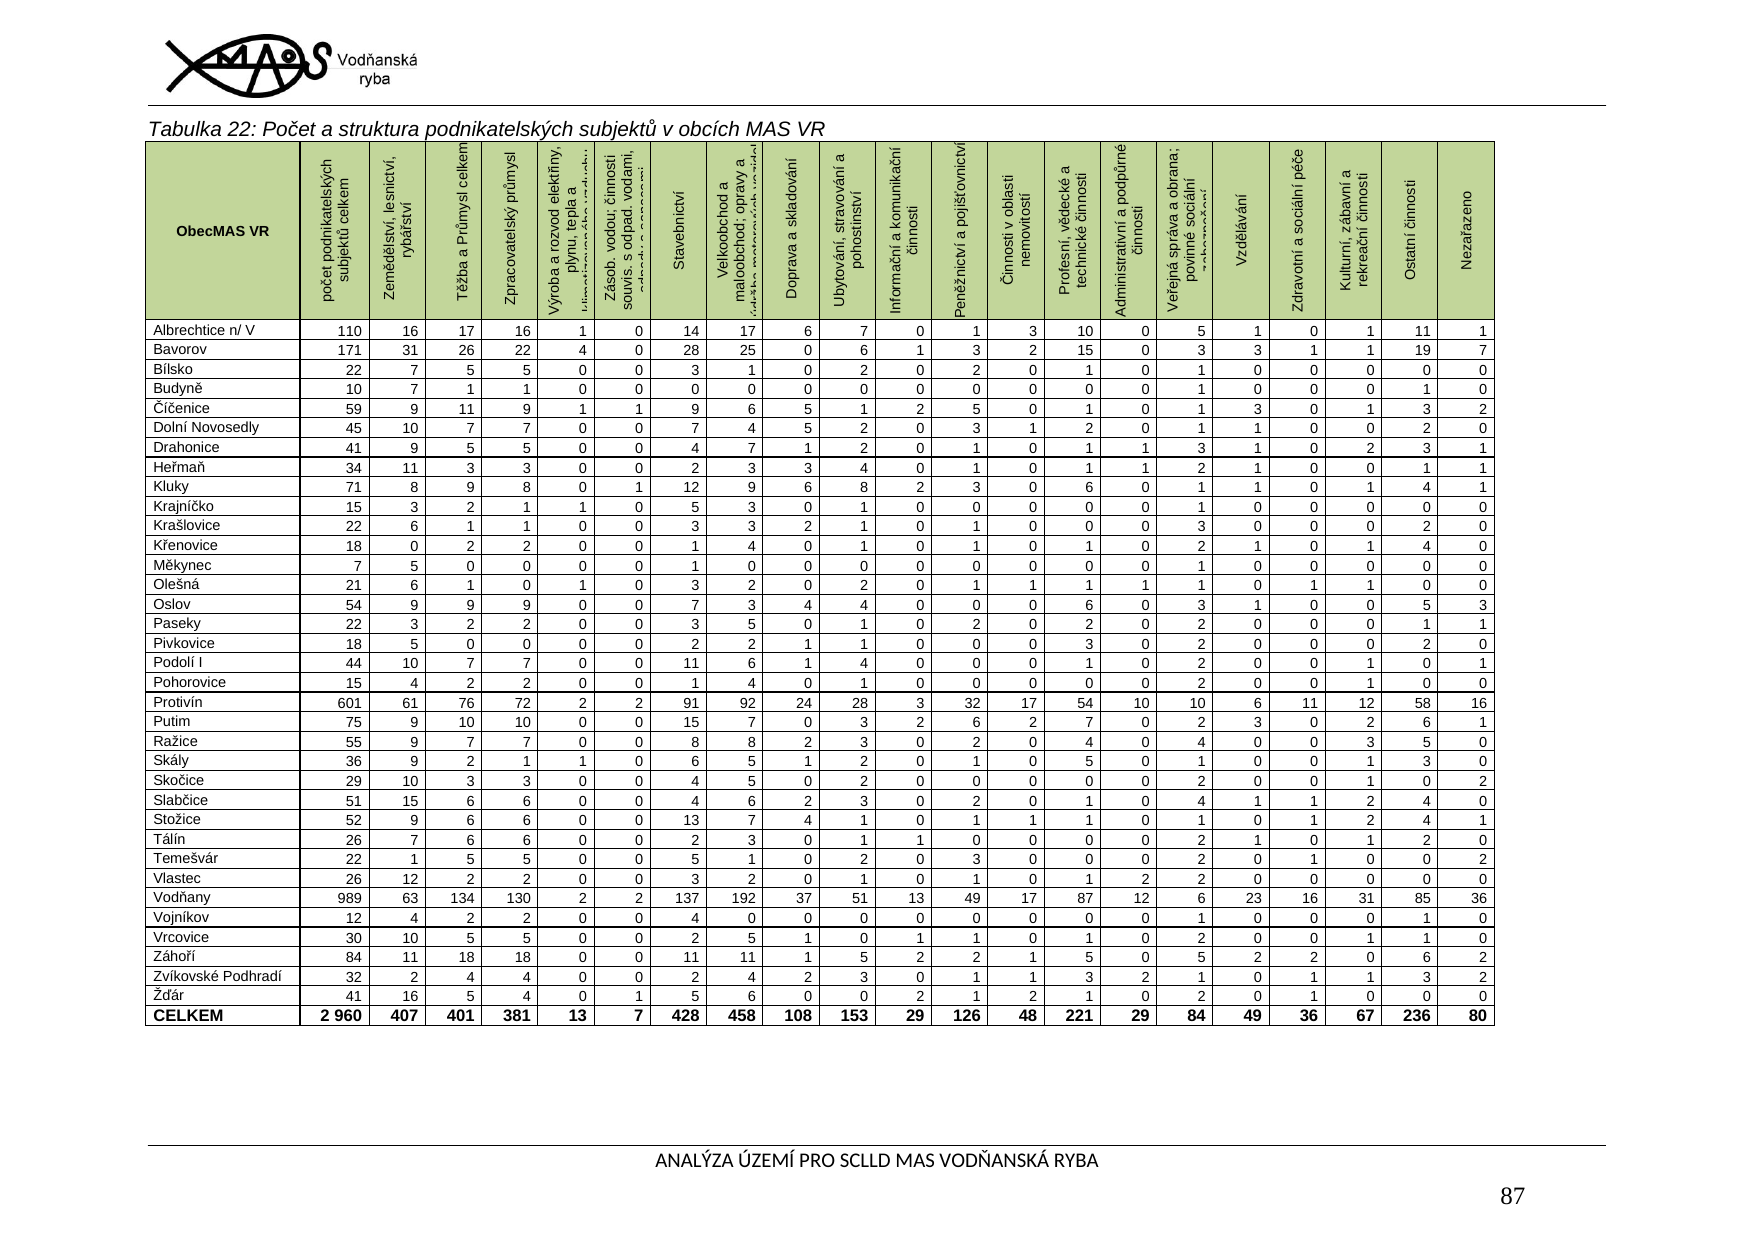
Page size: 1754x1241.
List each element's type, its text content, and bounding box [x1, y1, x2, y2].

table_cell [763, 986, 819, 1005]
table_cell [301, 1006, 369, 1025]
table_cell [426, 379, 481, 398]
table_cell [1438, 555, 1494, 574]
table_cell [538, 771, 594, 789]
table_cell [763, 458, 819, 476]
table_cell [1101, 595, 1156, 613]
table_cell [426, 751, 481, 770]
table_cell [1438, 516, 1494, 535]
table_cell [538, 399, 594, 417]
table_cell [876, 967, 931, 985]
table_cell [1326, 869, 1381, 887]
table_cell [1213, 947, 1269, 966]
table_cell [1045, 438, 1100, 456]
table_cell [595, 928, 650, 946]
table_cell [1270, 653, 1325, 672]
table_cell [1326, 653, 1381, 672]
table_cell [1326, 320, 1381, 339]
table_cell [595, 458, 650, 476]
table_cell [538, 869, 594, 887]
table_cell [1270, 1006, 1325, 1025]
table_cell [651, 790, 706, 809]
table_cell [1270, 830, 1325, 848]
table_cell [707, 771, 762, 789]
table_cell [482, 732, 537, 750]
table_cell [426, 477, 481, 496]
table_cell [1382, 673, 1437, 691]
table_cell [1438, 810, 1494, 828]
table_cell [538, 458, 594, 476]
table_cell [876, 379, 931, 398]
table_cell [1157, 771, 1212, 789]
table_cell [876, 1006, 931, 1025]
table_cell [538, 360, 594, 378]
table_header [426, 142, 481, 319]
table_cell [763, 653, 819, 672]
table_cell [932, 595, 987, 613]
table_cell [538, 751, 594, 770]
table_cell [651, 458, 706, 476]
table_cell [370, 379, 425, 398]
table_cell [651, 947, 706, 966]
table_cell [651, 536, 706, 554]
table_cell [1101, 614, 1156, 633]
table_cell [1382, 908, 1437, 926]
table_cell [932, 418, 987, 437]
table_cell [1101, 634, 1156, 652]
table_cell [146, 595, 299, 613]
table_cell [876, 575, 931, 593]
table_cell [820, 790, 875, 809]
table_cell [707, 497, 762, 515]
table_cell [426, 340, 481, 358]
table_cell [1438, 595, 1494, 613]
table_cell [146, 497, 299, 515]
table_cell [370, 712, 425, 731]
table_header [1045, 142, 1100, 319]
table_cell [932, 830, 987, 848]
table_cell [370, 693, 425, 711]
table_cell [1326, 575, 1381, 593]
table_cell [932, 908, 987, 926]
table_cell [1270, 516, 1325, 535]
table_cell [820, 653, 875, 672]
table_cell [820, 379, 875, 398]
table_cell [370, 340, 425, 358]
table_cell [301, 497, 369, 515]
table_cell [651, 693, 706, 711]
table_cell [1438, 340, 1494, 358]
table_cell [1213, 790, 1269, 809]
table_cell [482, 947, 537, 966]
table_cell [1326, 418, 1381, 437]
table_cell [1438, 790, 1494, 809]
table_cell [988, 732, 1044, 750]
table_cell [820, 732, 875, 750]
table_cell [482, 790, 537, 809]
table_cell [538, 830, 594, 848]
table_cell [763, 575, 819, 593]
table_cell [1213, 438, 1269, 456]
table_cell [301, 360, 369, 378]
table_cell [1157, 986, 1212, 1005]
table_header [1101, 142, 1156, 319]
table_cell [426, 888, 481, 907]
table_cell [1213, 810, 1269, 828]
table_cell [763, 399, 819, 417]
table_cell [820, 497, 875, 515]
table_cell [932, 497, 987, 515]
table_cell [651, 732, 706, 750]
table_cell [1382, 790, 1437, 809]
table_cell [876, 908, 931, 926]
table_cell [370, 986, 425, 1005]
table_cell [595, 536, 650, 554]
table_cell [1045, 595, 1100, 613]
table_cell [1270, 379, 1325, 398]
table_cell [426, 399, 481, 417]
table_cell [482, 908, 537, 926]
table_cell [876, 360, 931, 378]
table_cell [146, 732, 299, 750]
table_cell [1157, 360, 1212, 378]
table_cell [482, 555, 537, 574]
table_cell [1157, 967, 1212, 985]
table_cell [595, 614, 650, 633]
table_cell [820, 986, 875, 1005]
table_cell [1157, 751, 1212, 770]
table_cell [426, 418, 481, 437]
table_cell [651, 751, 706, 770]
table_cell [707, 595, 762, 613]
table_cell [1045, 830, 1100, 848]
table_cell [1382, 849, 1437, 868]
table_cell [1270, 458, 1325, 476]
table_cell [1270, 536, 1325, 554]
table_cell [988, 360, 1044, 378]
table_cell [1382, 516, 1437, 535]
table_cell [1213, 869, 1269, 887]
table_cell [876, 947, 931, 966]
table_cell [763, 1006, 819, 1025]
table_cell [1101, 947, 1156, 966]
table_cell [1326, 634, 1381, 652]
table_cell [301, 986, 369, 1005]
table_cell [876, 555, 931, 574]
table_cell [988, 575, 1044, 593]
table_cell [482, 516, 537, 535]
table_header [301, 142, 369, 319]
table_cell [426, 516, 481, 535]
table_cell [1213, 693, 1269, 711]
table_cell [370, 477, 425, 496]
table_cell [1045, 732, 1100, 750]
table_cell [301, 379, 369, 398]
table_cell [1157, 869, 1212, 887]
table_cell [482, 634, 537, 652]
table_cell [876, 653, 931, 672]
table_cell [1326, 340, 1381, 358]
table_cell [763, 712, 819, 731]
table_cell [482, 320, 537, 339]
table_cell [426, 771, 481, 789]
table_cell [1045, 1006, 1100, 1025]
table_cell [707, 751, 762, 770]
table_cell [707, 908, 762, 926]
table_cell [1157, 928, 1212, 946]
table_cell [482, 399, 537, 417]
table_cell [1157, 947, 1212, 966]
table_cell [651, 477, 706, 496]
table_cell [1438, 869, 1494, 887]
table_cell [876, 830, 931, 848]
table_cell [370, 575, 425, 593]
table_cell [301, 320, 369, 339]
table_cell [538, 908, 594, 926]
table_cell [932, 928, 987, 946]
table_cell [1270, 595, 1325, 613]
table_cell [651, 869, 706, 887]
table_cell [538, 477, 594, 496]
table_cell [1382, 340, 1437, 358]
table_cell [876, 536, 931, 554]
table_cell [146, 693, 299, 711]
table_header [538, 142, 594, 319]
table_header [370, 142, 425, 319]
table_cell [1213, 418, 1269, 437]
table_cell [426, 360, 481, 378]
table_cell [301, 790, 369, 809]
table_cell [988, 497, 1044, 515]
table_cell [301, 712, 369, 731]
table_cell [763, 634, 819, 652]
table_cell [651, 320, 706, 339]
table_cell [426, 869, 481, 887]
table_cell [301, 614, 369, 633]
picture [165, 34, 417, 98]
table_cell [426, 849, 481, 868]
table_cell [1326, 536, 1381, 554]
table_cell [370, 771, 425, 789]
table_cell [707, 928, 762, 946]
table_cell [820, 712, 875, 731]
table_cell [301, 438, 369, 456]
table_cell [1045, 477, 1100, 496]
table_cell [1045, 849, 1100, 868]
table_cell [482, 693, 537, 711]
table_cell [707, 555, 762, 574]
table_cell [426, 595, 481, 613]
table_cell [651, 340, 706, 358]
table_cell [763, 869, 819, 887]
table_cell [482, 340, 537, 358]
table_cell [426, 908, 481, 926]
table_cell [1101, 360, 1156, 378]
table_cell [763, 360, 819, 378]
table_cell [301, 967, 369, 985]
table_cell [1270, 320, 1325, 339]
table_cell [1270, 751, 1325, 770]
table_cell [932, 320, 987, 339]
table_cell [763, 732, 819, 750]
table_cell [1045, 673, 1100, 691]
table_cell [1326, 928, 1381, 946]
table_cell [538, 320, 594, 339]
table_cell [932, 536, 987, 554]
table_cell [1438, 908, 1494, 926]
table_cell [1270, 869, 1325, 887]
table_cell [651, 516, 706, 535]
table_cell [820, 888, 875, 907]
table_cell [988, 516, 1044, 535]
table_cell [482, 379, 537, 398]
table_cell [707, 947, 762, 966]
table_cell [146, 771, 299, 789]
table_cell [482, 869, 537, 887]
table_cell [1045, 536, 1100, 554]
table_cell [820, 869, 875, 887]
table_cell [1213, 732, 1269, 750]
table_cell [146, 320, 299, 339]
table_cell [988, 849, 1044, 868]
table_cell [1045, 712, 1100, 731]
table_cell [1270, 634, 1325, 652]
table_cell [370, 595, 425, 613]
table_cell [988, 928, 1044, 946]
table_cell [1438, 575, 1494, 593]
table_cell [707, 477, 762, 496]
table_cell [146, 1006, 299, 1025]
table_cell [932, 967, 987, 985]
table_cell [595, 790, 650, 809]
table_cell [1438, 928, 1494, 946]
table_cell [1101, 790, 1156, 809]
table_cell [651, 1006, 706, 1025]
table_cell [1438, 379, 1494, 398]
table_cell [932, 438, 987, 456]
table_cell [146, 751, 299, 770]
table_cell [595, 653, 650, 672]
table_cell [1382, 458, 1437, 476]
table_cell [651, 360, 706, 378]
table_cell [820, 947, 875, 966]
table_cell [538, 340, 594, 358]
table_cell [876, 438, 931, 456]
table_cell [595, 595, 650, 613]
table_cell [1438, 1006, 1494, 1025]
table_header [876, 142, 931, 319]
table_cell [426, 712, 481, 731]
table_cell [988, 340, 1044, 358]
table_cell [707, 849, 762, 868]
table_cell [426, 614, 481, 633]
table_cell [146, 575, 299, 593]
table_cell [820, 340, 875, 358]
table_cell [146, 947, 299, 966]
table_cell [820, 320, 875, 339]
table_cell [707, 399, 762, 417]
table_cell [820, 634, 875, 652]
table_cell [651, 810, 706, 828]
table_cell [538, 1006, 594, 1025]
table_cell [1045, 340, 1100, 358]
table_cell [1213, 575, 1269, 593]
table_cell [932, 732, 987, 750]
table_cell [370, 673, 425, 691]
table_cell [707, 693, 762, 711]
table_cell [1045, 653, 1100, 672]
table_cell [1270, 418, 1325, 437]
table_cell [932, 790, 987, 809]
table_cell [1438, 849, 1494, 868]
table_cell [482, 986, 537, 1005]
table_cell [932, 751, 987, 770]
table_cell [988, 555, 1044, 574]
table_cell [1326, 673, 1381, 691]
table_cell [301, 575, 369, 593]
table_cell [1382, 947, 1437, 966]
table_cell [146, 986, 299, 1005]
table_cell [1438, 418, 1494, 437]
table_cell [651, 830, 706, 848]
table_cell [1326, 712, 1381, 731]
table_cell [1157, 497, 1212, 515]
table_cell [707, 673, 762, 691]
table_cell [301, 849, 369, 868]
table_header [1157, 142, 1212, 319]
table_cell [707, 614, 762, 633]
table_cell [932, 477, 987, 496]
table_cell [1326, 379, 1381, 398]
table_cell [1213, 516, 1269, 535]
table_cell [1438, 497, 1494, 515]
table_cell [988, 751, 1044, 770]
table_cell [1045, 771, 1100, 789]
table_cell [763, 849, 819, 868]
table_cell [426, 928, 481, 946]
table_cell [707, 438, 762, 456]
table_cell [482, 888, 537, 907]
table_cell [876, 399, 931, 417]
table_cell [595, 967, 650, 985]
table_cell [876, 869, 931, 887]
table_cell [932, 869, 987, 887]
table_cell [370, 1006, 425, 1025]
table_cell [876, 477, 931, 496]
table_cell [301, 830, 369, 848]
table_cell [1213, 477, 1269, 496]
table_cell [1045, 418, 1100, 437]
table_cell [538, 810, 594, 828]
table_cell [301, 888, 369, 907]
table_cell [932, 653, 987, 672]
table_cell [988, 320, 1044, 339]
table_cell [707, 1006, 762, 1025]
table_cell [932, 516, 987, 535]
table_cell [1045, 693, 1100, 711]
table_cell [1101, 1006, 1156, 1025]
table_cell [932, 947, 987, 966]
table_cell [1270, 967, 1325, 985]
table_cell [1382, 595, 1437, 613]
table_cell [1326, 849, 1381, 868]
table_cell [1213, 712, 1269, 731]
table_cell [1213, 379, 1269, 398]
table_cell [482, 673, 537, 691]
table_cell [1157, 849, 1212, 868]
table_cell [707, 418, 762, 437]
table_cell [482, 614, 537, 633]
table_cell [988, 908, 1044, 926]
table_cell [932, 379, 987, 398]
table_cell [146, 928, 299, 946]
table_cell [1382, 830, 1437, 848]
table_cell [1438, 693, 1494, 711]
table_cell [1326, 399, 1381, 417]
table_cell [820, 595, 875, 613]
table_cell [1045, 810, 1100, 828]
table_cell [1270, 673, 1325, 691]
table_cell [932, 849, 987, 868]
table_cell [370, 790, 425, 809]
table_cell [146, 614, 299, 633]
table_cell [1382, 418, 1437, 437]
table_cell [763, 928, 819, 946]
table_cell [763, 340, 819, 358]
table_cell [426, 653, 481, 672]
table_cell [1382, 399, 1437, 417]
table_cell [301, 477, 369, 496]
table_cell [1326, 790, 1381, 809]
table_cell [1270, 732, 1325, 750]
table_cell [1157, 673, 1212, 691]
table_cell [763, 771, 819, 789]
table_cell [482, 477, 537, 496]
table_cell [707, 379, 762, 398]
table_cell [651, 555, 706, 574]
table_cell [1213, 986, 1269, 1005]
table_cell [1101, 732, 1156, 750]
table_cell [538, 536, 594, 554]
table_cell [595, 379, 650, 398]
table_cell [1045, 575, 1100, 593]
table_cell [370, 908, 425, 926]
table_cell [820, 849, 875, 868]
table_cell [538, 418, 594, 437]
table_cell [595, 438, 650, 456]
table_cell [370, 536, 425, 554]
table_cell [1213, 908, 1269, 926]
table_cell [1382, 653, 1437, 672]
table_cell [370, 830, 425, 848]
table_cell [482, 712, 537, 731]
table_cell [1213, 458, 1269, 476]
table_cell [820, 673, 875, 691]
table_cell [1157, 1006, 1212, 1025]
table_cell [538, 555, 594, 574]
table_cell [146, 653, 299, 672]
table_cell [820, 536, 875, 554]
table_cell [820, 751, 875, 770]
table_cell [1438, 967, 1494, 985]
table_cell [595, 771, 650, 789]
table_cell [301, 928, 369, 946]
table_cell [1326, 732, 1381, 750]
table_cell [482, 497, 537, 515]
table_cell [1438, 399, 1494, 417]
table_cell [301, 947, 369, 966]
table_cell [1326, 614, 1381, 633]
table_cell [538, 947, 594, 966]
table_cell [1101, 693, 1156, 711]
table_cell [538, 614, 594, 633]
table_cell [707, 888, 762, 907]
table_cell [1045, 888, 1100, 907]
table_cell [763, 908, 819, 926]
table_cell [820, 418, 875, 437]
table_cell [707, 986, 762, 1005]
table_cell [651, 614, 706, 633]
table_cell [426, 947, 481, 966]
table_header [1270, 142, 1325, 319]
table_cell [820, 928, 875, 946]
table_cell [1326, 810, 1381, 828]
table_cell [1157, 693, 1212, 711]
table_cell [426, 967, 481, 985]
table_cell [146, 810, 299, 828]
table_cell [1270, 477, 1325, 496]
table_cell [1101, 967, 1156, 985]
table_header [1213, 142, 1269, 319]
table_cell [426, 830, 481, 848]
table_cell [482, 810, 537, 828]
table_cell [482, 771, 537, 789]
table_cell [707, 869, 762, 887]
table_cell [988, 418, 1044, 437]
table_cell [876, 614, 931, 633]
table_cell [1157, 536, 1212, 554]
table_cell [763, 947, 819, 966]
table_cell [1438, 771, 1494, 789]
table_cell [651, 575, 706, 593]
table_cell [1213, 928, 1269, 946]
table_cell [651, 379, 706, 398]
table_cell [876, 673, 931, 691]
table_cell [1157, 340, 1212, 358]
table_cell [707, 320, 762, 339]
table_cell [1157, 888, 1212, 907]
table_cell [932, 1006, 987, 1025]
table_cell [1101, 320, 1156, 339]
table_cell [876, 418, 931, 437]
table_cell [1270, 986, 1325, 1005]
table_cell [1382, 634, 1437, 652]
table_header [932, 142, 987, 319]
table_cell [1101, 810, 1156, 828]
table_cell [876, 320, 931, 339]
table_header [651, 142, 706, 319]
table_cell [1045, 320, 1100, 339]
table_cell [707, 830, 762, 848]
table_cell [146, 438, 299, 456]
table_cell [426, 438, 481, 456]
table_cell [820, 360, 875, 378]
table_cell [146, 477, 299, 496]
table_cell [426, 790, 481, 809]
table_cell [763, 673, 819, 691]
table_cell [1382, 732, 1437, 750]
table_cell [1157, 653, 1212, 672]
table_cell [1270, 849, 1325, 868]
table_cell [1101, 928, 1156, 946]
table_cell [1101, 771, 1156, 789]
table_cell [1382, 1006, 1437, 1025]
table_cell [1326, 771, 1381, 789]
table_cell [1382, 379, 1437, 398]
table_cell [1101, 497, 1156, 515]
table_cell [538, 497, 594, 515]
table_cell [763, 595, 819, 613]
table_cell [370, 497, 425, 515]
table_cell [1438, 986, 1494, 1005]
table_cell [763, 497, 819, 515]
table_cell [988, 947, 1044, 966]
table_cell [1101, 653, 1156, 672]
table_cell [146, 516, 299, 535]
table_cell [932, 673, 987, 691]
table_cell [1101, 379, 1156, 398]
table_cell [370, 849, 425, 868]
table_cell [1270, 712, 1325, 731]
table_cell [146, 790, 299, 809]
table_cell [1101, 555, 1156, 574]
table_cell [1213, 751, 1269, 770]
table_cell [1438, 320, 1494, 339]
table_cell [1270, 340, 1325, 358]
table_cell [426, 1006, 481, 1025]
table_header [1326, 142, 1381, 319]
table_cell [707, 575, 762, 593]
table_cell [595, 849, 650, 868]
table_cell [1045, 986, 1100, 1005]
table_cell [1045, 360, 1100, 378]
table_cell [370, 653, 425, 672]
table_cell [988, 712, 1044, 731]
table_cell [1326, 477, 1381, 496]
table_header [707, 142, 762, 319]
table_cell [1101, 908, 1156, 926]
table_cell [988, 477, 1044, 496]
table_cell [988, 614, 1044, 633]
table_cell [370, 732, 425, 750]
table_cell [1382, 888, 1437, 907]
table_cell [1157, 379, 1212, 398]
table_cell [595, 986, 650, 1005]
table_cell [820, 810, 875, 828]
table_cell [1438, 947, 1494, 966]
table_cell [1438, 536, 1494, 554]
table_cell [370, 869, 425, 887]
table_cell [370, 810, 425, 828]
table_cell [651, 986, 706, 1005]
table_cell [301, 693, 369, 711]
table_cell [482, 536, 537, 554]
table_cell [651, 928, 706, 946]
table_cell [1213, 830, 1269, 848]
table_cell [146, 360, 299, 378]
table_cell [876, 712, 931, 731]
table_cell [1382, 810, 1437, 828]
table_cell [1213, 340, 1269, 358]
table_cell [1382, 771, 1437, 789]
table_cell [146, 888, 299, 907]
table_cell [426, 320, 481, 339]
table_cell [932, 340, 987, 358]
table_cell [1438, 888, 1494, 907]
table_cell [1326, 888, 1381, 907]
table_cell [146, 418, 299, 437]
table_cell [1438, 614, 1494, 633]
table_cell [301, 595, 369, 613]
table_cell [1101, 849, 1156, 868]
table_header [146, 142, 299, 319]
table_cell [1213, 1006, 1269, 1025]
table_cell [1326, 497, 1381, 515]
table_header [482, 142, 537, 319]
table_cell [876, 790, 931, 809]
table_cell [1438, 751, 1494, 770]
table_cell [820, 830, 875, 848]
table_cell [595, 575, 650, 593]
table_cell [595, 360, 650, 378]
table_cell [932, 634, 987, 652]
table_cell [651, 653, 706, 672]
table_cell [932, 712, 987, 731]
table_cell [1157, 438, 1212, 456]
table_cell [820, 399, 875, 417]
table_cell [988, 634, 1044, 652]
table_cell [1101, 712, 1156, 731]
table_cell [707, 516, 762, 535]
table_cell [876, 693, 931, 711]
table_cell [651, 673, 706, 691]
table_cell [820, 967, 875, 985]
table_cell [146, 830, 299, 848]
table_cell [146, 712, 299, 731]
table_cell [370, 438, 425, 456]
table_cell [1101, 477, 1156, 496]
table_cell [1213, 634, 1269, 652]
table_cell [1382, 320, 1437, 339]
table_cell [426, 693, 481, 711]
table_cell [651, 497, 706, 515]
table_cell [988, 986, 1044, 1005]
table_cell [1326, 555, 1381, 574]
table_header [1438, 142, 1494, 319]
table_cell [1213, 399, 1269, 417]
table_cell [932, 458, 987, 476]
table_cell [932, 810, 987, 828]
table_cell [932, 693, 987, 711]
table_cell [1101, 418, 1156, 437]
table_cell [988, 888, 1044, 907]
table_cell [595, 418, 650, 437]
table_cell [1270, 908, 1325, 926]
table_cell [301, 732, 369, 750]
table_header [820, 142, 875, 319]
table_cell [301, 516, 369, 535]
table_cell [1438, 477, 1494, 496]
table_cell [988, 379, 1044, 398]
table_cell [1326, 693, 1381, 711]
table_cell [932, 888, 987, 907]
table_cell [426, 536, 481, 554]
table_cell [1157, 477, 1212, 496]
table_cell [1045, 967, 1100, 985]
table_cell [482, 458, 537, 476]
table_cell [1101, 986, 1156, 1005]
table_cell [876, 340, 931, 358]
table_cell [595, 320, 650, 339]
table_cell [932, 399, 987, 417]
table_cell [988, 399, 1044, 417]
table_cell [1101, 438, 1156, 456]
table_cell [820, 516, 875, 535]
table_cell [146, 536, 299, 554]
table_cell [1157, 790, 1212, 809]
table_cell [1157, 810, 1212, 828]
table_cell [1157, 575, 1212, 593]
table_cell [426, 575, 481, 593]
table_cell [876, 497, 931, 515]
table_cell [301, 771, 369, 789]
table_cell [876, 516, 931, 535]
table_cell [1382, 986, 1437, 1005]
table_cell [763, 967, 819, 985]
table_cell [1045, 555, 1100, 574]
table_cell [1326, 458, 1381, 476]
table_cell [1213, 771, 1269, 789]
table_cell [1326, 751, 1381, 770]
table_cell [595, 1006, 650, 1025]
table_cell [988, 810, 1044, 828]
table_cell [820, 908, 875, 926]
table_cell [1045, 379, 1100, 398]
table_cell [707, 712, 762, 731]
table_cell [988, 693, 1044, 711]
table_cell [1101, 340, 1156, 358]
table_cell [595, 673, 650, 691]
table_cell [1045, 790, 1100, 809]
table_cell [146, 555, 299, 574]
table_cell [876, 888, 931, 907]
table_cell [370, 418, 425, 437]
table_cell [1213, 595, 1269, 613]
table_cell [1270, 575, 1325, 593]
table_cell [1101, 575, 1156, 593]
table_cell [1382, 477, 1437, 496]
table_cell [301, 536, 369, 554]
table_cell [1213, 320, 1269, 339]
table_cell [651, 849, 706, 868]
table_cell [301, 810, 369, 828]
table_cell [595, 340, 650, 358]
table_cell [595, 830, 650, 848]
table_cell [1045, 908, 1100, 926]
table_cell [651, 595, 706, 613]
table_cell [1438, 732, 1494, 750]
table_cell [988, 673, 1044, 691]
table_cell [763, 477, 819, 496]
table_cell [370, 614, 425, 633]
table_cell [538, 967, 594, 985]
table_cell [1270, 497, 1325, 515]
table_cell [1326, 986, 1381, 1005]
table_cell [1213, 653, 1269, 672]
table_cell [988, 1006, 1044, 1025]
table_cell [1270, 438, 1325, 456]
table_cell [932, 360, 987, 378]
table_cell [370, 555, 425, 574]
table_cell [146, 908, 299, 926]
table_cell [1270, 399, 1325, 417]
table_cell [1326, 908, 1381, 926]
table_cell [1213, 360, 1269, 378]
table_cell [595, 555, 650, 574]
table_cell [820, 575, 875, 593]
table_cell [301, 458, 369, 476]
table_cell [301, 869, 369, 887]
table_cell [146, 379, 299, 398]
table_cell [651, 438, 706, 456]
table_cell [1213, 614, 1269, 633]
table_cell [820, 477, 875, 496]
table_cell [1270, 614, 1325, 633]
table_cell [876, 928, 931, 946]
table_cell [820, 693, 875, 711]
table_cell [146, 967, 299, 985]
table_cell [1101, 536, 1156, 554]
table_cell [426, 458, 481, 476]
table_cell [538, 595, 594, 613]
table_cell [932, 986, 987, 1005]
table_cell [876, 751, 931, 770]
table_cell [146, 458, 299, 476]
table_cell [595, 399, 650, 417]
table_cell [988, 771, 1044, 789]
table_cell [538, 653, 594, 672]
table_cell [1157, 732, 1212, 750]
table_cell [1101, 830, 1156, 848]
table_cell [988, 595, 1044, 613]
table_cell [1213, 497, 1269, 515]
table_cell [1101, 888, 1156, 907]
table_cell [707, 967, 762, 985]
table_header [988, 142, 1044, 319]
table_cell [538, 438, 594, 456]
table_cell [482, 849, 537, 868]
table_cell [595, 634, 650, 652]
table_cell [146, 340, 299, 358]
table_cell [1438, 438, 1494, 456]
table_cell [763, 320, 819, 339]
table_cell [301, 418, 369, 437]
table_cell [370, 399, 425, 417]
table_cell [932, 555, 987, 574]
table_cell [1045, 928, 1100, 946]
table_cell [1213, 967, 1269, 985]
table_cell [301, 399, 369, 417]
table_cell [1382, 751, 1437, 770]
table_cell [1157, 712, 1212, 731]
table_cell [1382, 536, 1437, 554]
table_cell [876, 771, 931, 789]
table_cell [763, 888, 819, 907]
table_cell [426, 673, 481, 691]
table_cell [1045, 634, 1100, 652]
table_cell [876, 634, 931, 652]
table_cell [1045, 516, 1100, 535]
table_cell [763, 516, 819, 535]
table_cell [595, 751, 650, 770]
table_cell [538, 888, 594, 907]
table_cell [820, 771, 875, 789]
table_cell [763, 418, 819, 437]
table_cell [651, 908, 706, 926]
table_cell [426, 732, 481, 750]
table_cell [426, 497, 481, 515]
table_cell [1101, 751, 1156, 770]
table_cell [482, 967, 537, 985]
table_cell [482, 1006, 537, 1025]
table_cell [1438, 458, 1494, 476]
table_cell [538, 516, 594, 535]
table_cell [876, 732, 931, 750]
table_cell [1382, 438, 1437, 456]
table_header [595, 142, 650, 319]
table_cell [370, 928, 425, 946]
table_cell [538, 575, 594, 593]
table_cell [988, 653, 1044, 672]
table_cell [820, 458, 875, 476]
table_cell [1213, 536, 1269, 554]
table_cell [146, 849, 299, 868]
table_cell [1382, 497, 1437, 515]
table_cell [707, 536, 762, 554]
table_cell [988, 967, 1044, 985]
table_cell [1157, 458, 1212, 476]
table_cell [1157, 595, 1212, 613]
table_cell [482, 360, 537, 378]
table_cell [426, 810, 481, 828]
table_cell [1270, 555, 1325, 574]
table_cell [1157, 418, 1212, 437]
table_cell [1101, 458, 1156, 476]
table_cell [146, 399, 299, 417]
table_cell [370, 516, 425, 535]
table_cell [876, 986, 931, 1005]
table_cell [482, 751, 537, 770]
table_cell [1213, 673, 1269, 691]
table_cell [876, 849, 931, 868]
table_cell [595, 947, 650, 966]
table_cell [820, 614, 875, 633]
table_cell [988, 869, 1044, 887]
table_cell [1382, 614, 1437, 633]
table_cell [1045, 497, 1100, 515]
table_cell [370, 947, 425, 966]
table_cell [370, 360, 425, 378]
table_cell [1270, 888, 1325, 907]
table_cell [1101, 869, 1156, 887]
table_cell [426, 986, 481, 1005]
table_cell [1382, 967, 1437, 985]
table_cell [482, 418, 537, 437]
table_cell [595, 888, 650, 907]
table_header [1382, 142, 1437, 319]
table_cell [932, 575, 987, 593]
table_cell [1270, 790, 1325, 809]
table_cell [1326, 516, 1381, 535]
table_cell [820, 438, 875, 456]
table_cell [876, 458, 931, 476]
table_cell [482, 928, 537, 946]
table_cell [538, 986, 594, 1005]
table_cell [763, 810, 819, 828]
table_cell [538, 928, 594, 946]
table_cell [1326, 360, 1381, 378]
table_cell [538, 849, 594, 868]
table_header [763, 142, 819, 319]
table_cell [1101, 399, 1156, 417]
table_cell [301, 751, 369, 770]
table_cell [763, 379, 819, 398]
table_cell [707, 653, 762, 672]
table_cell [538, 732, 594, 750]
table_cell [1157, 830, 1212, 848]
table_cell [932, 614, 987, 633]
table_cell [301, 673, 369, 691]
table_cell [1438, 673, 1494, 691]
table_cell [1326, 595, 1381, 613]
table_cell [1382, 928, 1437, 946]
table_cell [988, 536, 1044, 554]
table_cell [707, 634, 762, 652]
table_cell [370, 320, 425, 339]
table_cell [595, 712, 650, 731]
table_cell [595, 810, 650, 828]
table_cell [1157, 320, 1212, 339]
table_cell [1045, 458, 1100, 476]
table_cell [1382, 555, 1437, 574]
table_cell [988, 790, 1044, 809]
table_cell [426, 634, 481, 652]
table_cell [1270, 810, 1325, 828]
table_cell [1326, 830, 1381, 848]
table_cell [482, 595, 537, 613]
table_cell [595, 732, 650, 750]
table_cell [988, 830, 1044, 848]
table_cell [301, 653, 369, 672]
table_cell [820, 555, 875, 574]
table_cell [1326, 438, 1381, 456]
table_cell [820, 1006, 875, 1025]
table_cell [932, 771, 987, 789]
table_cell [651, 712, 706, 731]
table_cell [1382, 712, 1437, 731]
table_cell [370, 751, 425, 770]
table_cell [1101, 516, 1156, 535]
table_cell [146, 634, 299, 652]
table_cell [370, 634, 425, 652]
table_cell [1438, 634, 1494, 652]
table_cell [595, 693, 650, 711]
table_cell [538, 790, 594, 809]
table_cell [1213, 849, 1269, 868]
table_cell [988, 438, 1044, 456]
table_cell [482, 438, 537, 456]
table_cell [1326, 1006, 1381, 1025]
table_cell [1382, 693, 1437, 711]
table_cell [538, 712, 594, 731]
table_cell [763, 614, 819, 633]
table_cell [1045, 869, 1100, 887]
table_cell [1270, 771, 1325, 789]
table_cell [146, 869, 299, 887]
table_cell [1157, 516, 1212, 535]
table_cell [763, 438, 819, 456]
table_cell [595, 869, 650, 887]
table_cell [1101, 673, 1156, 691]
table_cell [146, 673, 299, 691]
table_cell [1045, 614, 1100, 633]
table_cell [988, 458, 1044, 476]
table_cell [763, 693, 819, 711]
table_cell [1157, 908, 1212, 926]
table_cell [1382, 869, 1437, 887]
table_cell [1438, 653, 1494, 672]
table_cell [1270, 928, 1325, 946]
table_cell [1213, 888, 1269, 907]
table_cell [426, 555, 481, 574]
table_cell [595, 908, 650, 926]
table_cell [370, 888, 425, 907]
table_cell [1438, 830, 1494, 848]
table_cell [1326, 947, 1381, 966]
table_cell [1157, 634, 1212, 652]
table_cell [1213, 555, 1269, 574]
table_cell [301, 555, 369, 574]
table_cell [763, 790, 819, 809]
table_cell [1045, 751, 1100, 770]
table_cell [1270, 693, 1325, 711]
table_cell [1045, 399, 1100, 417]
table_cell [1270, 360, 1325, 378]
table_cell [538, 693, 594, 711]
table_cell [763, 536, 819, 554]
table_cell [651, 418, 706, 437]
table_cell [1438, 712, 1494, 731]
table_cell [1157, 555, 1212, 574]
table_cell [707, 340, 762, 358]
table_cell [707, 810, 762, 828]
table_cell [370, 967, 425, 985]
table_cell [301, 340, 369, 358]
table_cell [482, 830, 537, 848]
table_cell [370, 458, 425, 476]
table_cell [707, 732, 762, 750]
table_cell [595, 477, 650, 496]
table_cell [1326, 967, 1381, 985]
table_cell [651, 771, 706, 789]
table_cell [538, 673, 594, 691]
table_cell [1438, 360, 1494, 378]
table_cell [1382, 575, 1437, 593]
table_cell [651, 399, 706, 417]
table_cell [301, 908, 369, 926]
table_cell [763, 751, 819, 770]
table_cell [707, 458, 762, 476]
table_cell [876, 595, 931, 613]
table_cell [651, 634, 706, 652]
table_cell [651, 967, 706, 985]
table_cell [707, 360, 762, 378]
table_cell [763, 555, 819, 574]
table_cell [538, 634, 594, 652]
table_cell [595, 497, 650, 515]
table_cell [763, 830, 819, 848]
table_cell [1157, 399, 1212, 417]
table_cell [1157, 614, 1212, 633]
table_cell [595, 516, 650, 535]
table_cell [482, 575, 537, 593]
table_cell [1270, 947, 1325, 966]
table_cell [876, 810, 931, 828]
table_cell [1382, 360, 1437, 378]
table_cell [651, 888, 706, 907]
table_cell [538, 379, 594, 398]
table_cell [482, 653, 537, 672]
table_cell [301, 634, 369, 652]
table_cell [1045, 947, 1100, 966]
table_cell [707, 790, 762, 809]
